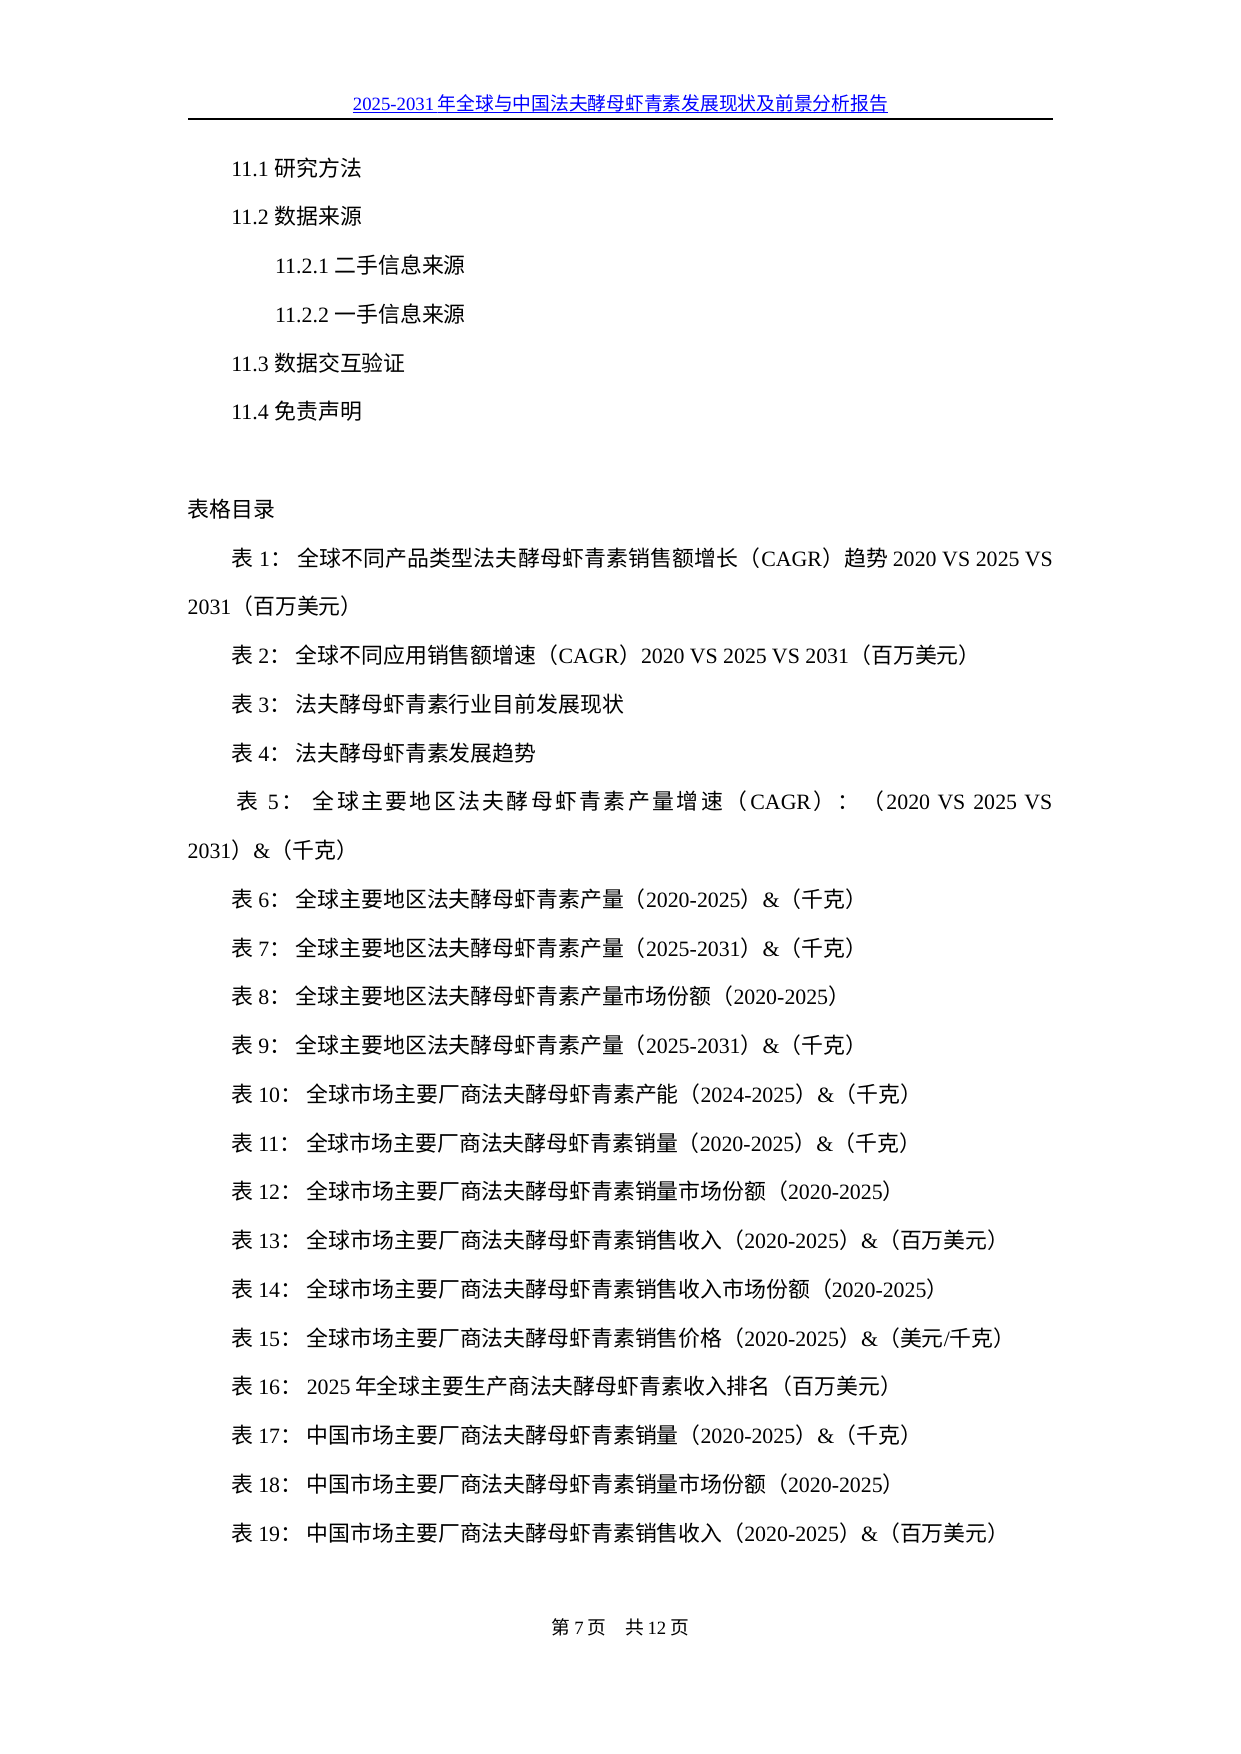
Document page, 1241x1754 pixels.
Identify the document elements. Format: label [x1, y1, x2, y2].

text [187, 150, 1053, 1548]
